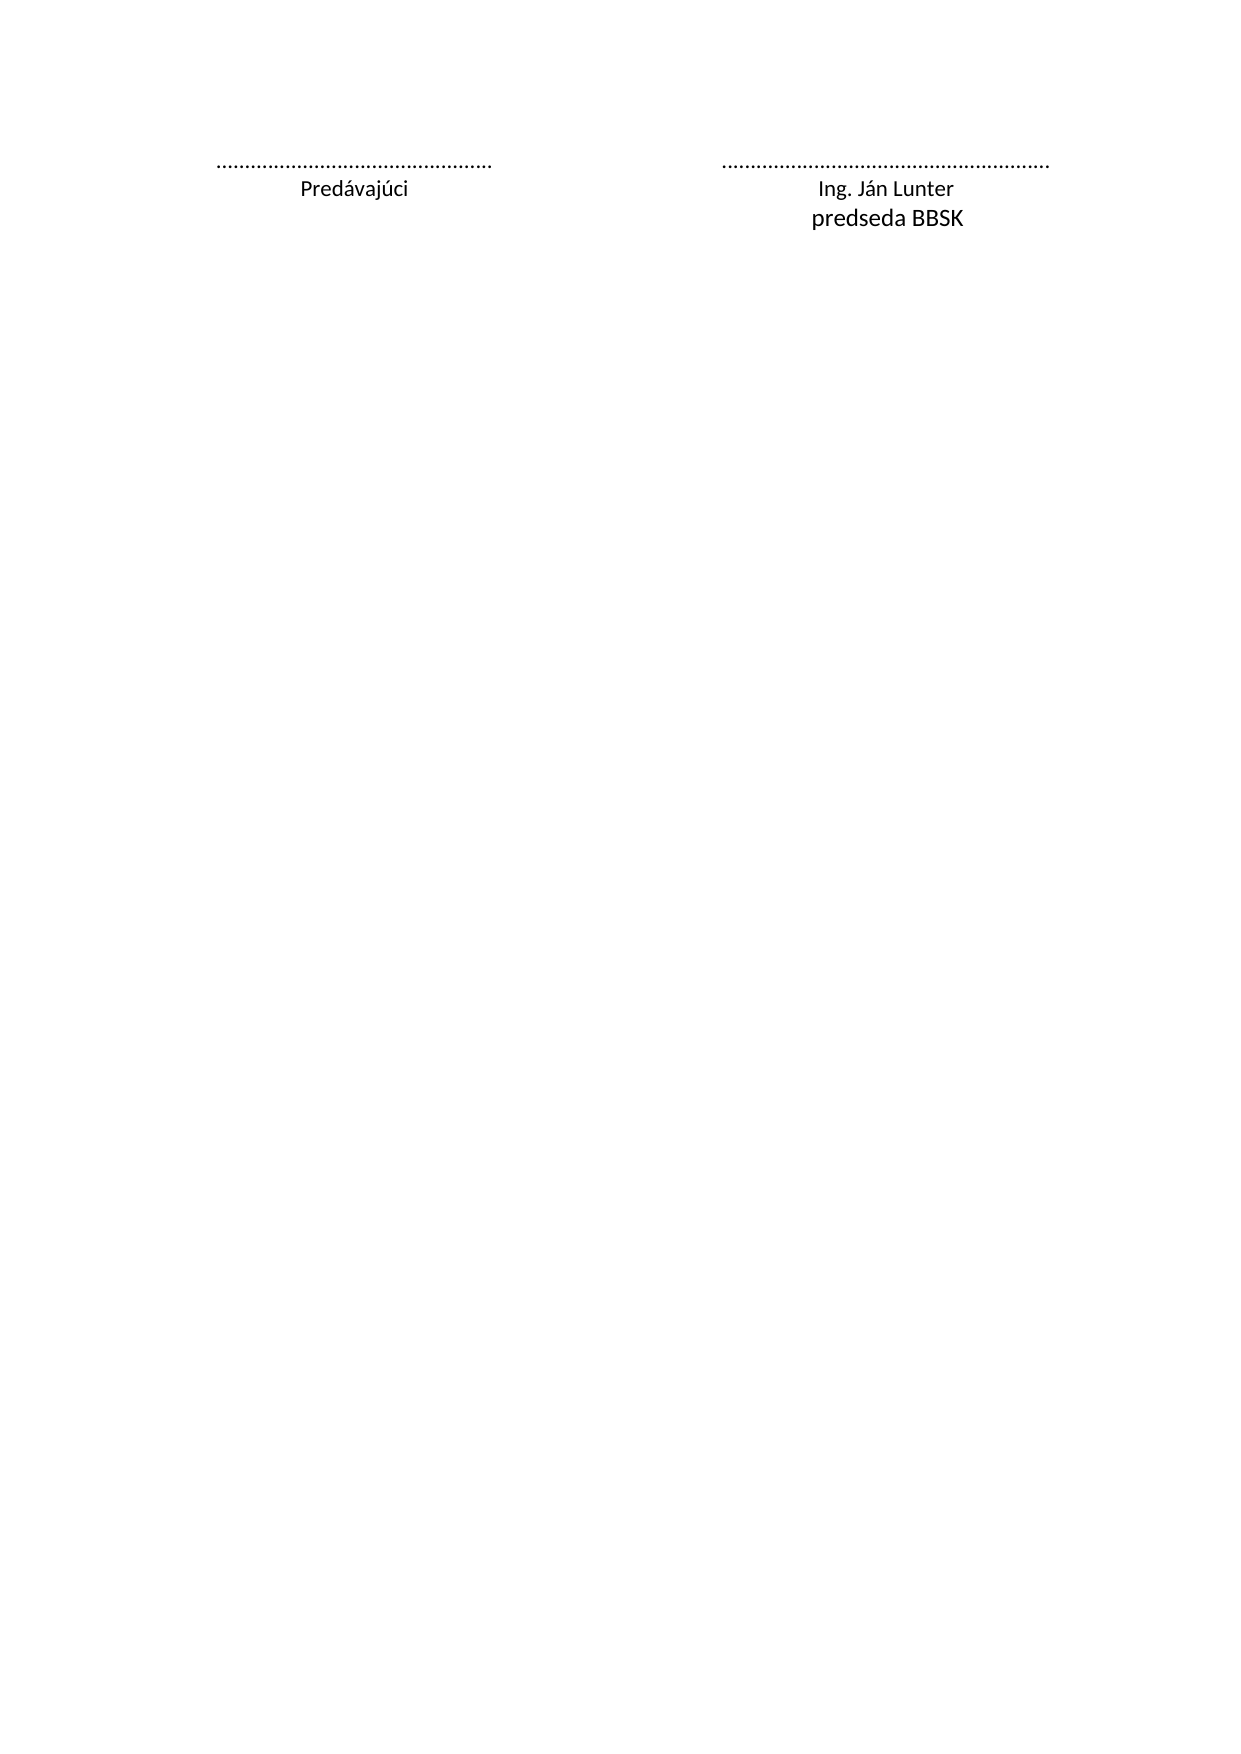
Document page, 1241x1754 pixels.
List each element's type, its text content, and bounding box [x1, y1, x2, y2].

text Predávajúci Ing. Ján Lunter [148, 174, 1093, 202]
text predseda BBSK [148, 202, 1093, 233]
text ................................................ ......................................................... [148, 146, 1093, 174]
